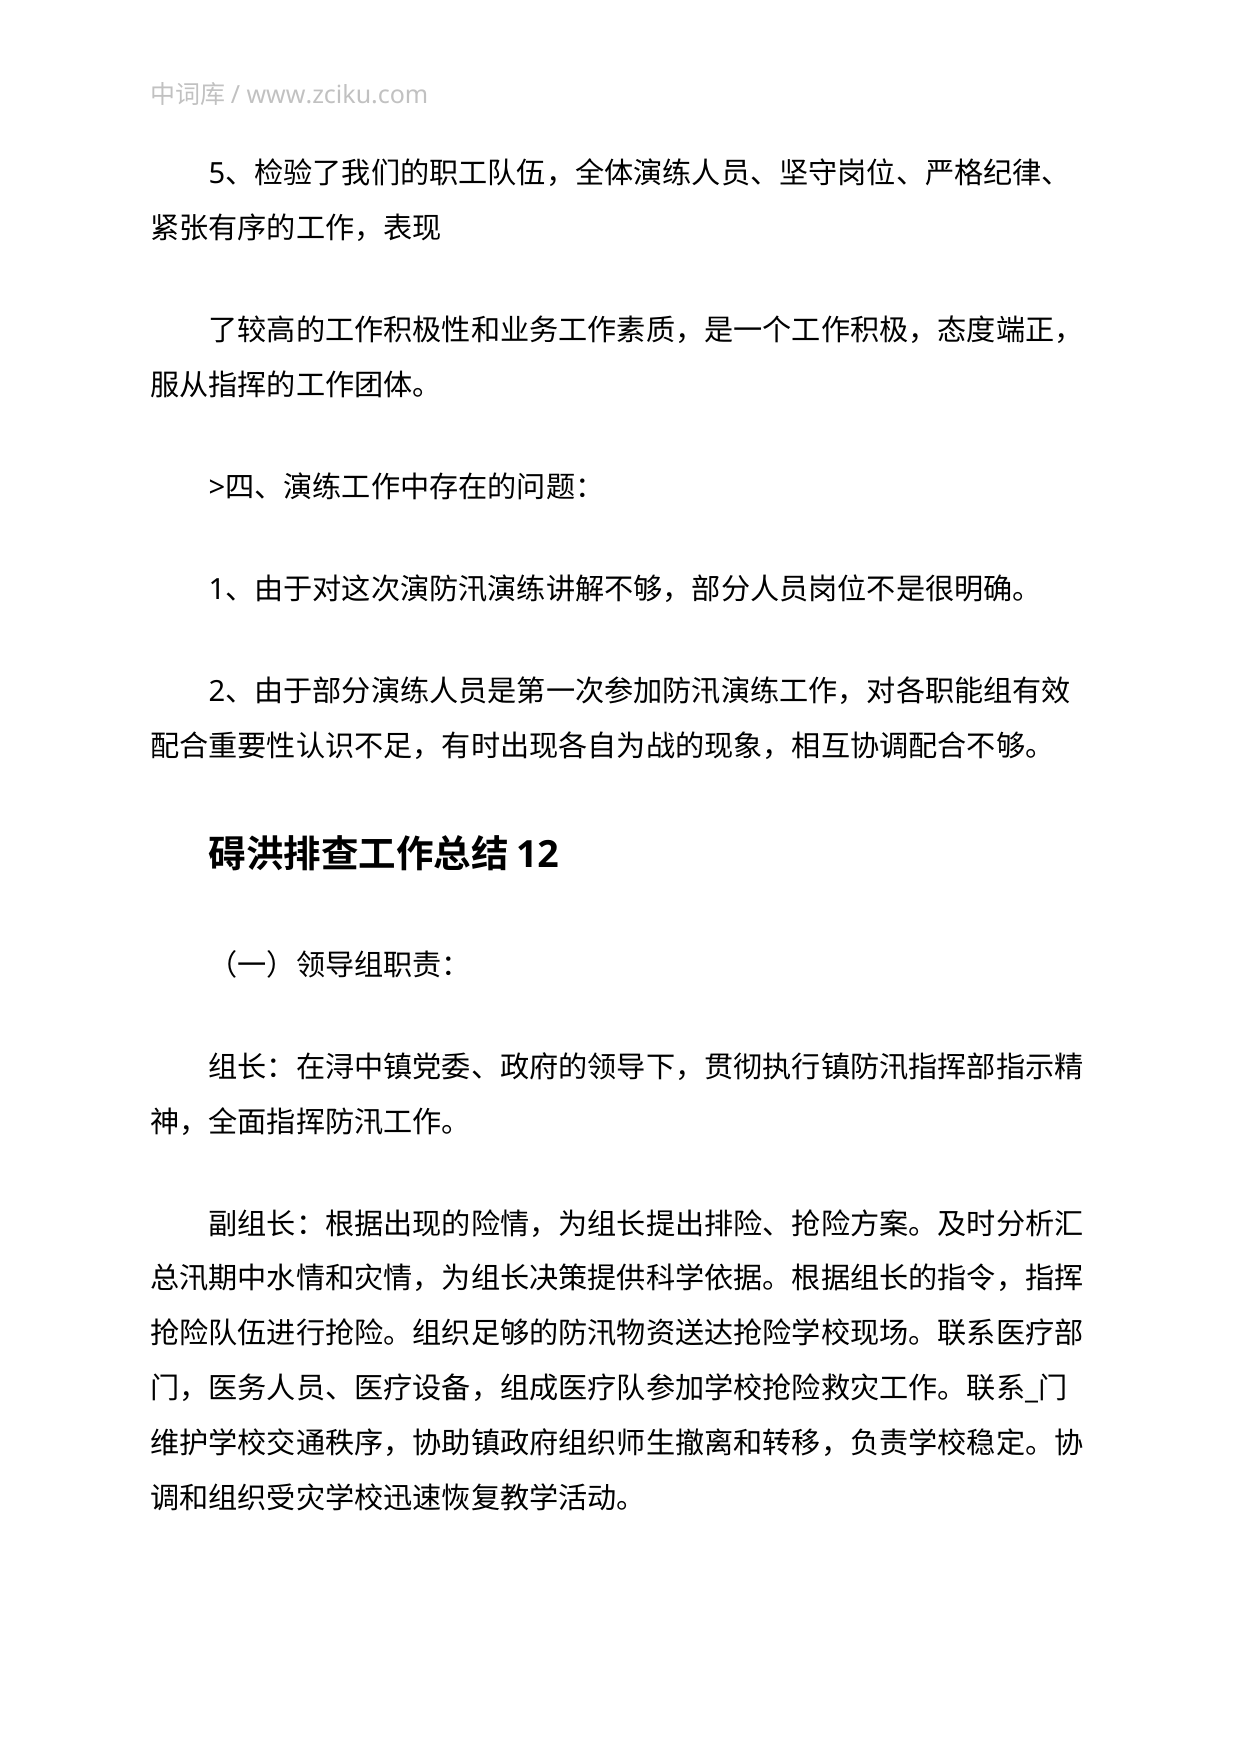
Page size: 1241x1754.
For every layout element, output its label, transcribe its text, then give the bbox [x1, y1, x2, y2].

text 了较高的工作积极性和业务工作素质，是一个工作积极，态度端正，服从指挥的工作团体。 [150, 307, 1090, 404]
text （一）领导组职责： [150, 942, 1090, 984]
text 1、由于对这次演防汛演练讲解不够，部分人员岗位不是很明确。 [150, 565, 1090, 608]
text 2、由于部分演练人员是第一次参加防汛演练工作，对各职能组有效配合重要性认识不足，有时出现各自为战的现象，相互协调配合不够。 [150, 667, 1090, 765]
text 5、检验了我们的职工队伍，全体演练人员、坚守岗位、严格纪律、紧张有序的工作，表现 [150, 150, 1090, 247]
text >四、演练工作中存在的问题： [150, 463, 1090, 506]
text 组长：在浔中镇党委、政府的领导下，贯彻执行镇防汛指挥部指示精神，全面指挥防汛工作。 [150, 1043, 1090, 1141]
text 碍洪排查工作总结12 [150, 824, 1090, 879]
text 副组长：根据出现的险情，为组长提出排险、抢险方案。及时分析汇总汛期中水情和灾情，为组长决策提供科学依据。根据组长的指令，指挥抢险队伍进行抢险。组织足够的防汛物资送达抢险学校现场。联系医疗部门，医务人员、医疗设备，组成医疗队参加学校抢险救灾工作。联系_门维护学校交通秩序，协助镇政府组织师生撤离和转移，负责学校稳定。协调和组织受灾学校迅速恢复教学活动。 [150, 1200, 1090, 1517]
